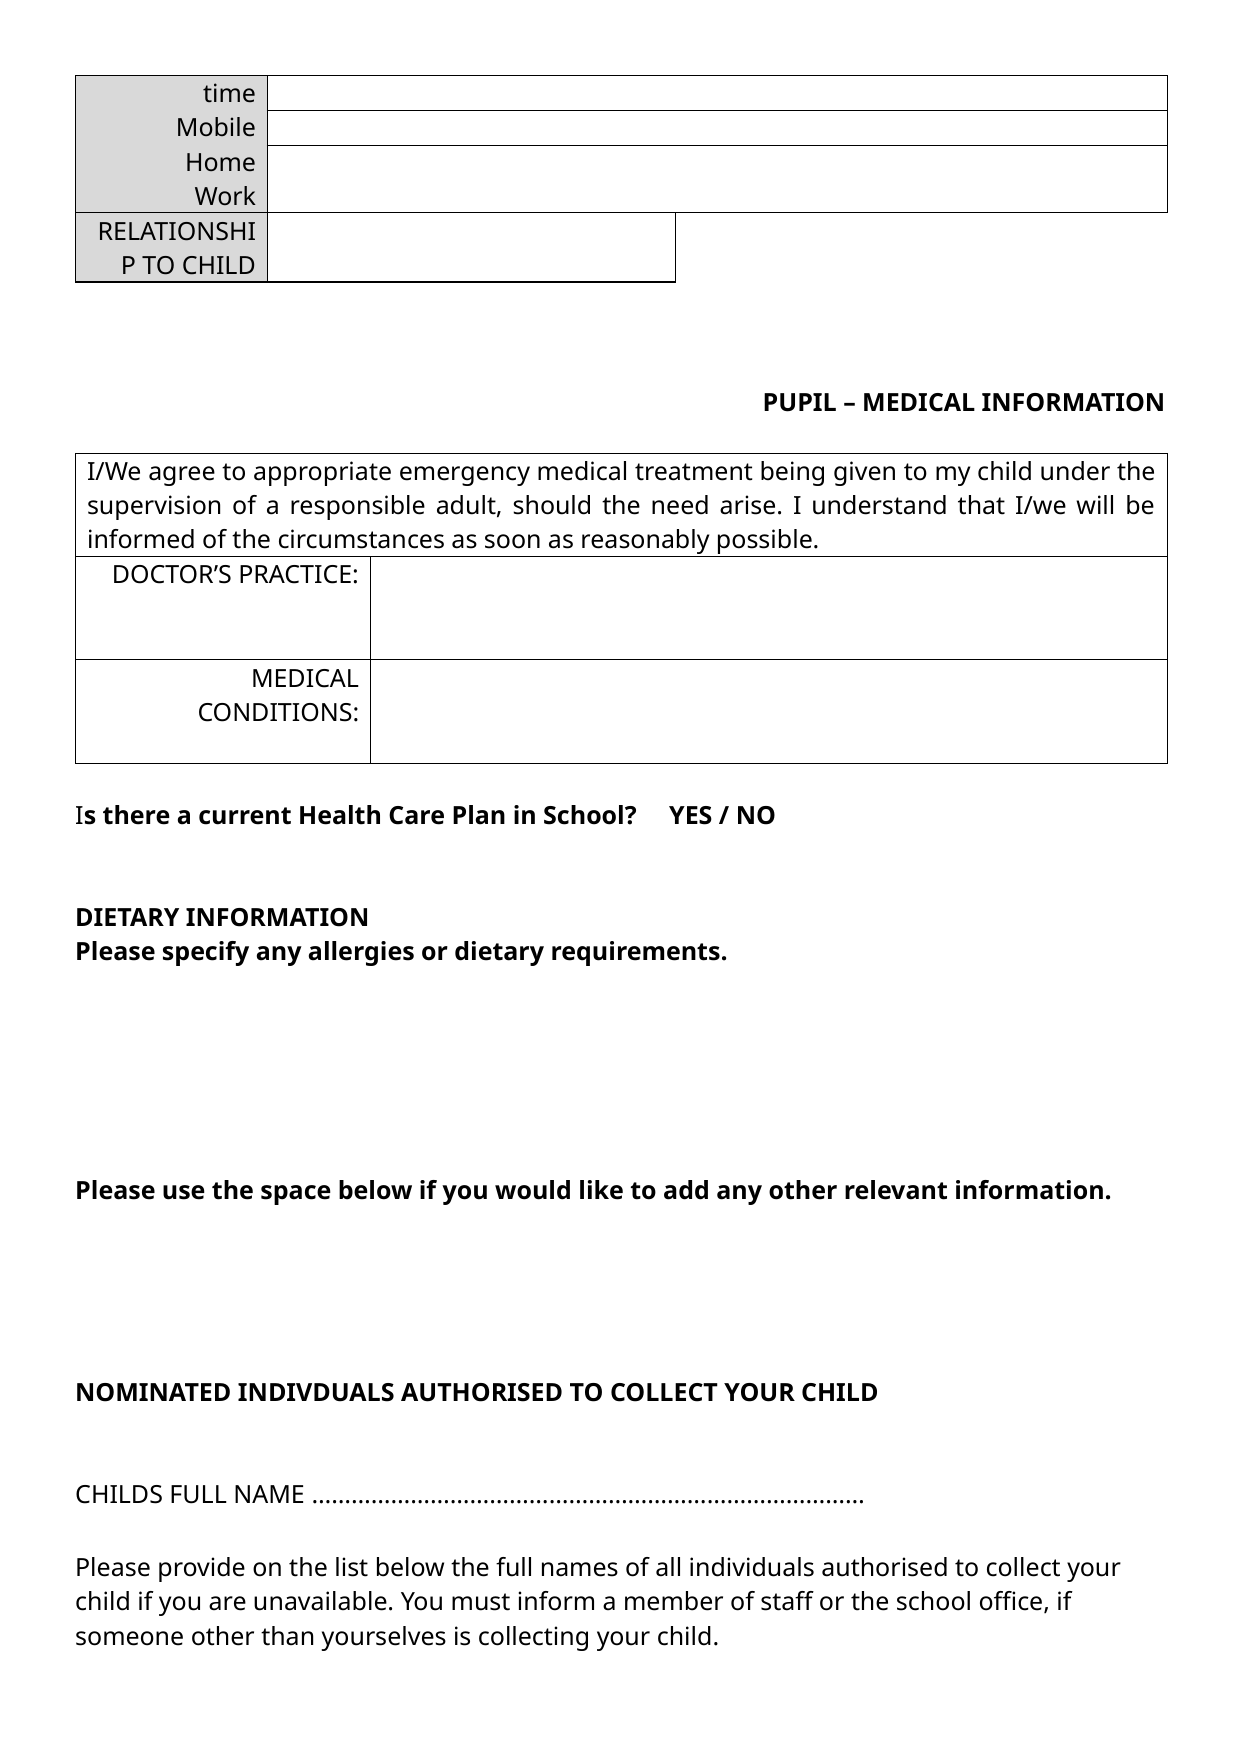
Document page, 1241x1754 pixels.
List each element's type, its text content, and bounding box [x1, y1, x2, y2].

text Please use the space below if you would like to add any other relevant information. [75, 1172, 1165, 1206]
table_cell DOCTOR’S PRACTICE: [76, 557, 370, 659]
table_cell MEDICAL CONDITIONS: [76, 660, 370, 762]
text NOMINATED INDIVDUALS AUTHORISED TO COLLECT YOUR CHILD [75, 1374, 1165, 1409]
table_cell [268, 76, 1167, 110]
text DIETARY INFORMATION [75, 900, 1165, 934]
table_cell [268, 146, 1167, 212]
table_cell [76, 76, 267, 212]
text Is there a current Health Care Plan in School? YES / NO [75, 798, 1165, 832]
table_header I/We agree to appropriate emergency medical treatment being given to my child under the supervision of a responsible adult, should the need arise. I understand that I/we will be informed of the circumstances as soon as reasonably possible. [76, 454, 1167, 556]
table_cell [268, 111, 1167, 145]
text Please provide on the list below the full names of all individuals authorised to collect your child if you are unavailable. You must inform a member of staff or the school office, if someone other than yourselves is collecting your child. [75, 1550, 1165, 1652]
table_cell [371, 557, 1167, 659]
text PUPIL – MEDICAL INFORMATION [75, 385, 1165, 419]
table_cell [268, 213, 675, 281]
table_cell RELATIONSHIP TO CHILD [76, 213, 267, 281]
text CHILDS FULL NAME ………………………………………………………………………… [75, 1477, 1165, 1511]
table_cell [371, 660, 1167, 762]
text Please specify any allergies or dietary requirements. [75, 934, 1165, 968]
